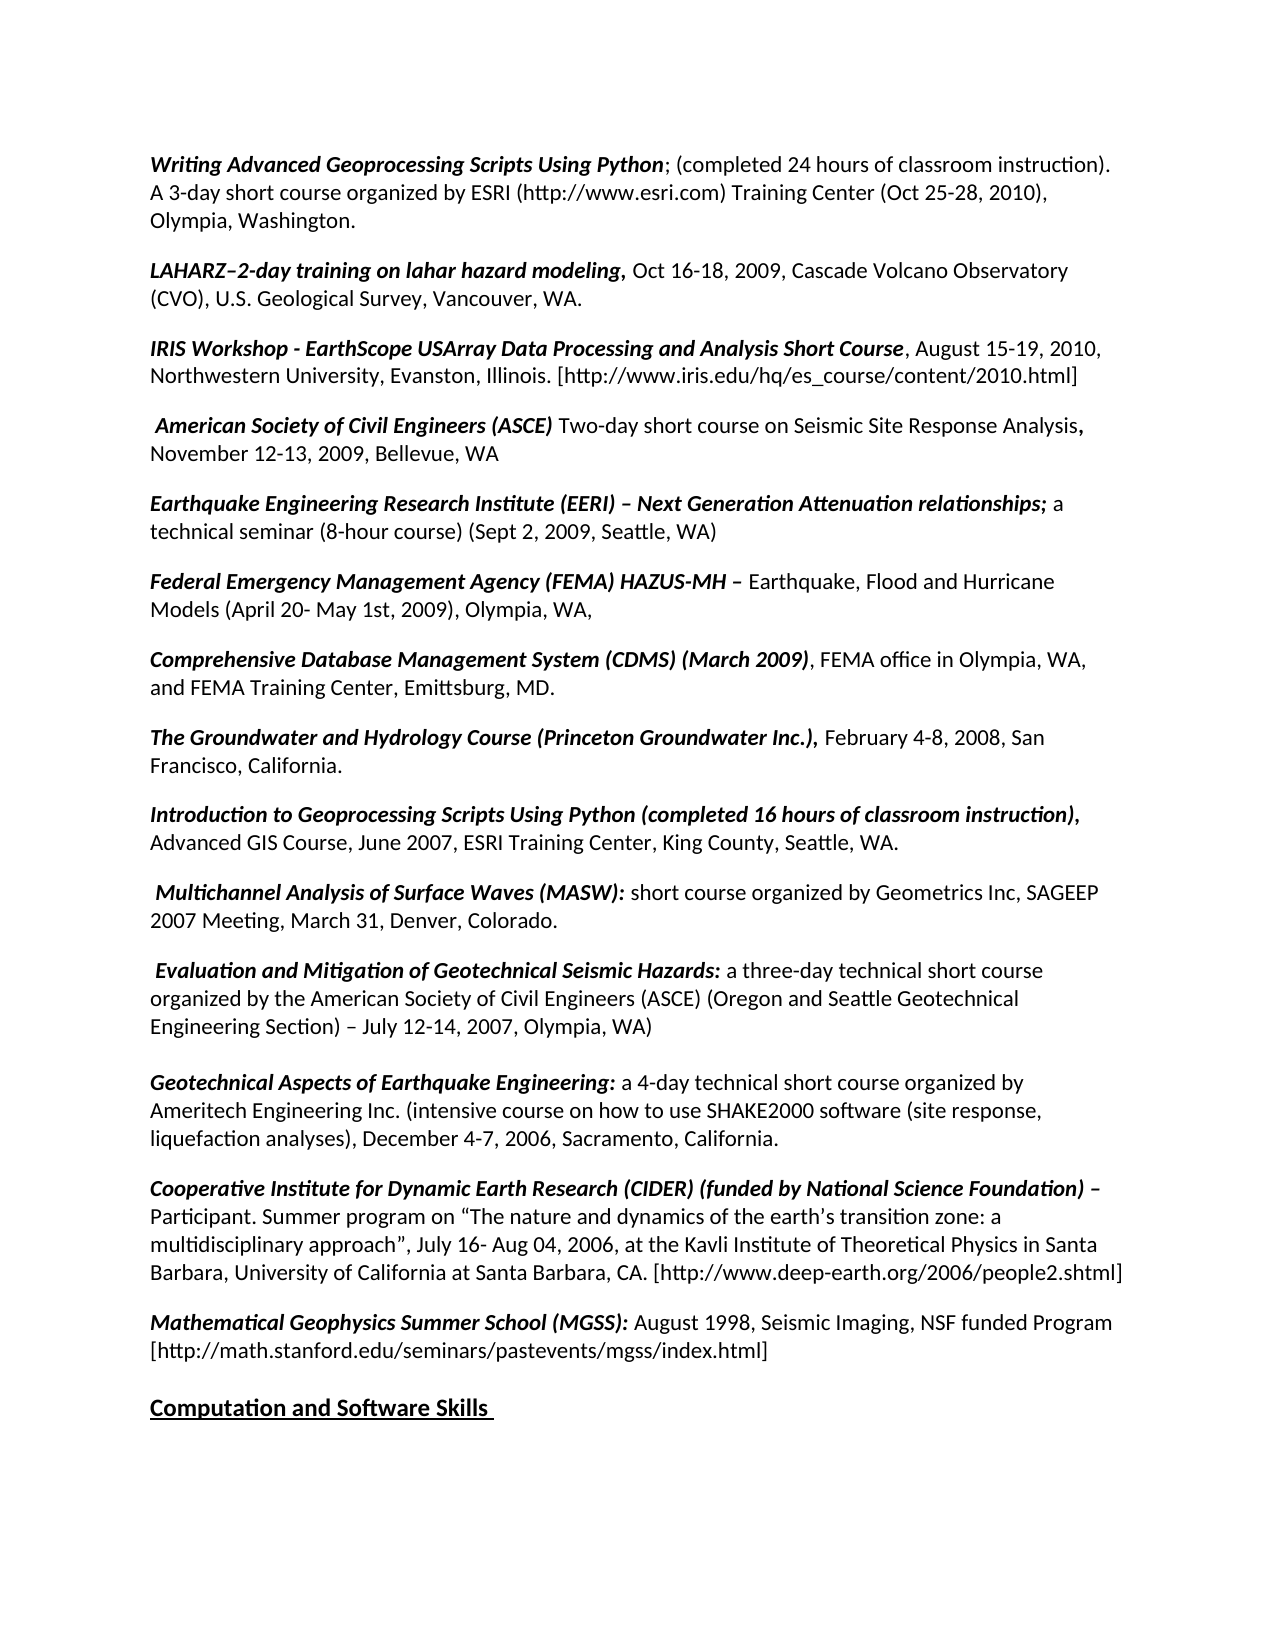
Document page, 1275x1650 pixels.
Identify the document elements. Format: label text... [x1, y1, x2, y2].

text Writing Advanced Geoprocessing Scripts Using Python; (completed 24 hours of classroom instruction). A 3-day short course organized by ESRI (http://www.esri.com) Training Center (Oct 25-28, 2010), Olympia, Washington. [150, 150, 1125, 234]
text Mathematical Geophysics Summer School (MGSS): August 1998, Seismic Imaging, NSF funded Program [http://math.stanford.edu/seminars/pastevents/mgss/index.html] [150, 1308, 1125, 1364]
text Federal Emergency Management Agency (FEMA) HAZUS-MH – Earthquake, Flood and Hurricane Models (April 20- May 1st, 2009), Olympia, WA, [150, 567, 1125, 623]
text LAHARZ–2-day training on lahar hazard modeling, Oct 16-18, 2009, Cascade Volcano Observatory (CVO), U.S. Geological Survey, Vancouver, WA. [150, 256, 1125, 312]
text Introduction to Geoprocessing Scripts Using Python (completed 16 hours of classroom instruction), Advanced GIS Course, June 2007, ESRI Training Center, King County, Seattle, WA. [150, 801, 1125, 857]
text Multichannel Analysis of Surface Waves (MASW): short course organized by Geometrics Inc, SAGEEP 2007 Meeting, March 31, Denver, Colorado. [150, 878, 1125, 934]
text Earthquake Engineering Research Institute (EERI) – Next Generation Attenuation relationships; a technical seminar (8-hour course) (Sept 2, 2009, Seattle, WA) [150, 489, 1125, 545]
text Cooperative Institute for Dynamic Earth Research (CIDER) (funded by National Science Foundation) – Participant. Summer program on “The nature and dynamics of the earth’s transition zone: a multidisciplinary approach”, July 16- Aug 04, 2006, at the Kavli Institute of Theoretical Physics in Santa Barbara, University of California at Santa Barbara, CA. [http://www.deep-earth.org/2006/people2.shtml] [150, 1174, 1125, 1286]
text Comprehensive Database Management System (CDMS) (March 2009), FEMA office in Olympia, WA, and FEMA Training Center, Emittsburg, MD. [150, 645, 1125, 701]
text The Groundwater and Hydrology Course (Princeton Groundwater Inc.), February 4-8, 2008, San Francisco, California. [150, 723, 1125, 779]
text IRIS Workshop - EarthScope USArray Data Processing and Analysis Short Course, August 15-19, 2010, Northwestern University, Evanston, Illinois. [http://www.iris.edu/hq/es_course/content/2010.html] [150, 334, 1125, 390]
text Geotechnical Aspects of Earthquake Engineering: a 4-day technical short course organized by Ameritech Engineering Inc. (intensive course on how to use SHAKE2000 software (site response, liquefaction analyses), December 4-7, 2006, Sacramento, California. [150, 1068, 1125, 1152]
text Computation and Software Skills [150, 1392, 1125, 1422]
text American Society of Civil Engineers (ASCE) Two-day short course on Seismic Site Response Analysis, November 12-13, 2009, Bellevue, WA [150, 411, 1125, 467]
text Evaluation and Mitigation of Geotechnical Seismic Hazards: a three-day technical short course organized by the American Society of Civil Engineers (ASCE) (Oregon and Seattle Geotechnical Engineering Section) – July 12-14, 2007, Olympia, WA) [150, 956, 1125, 1040]
